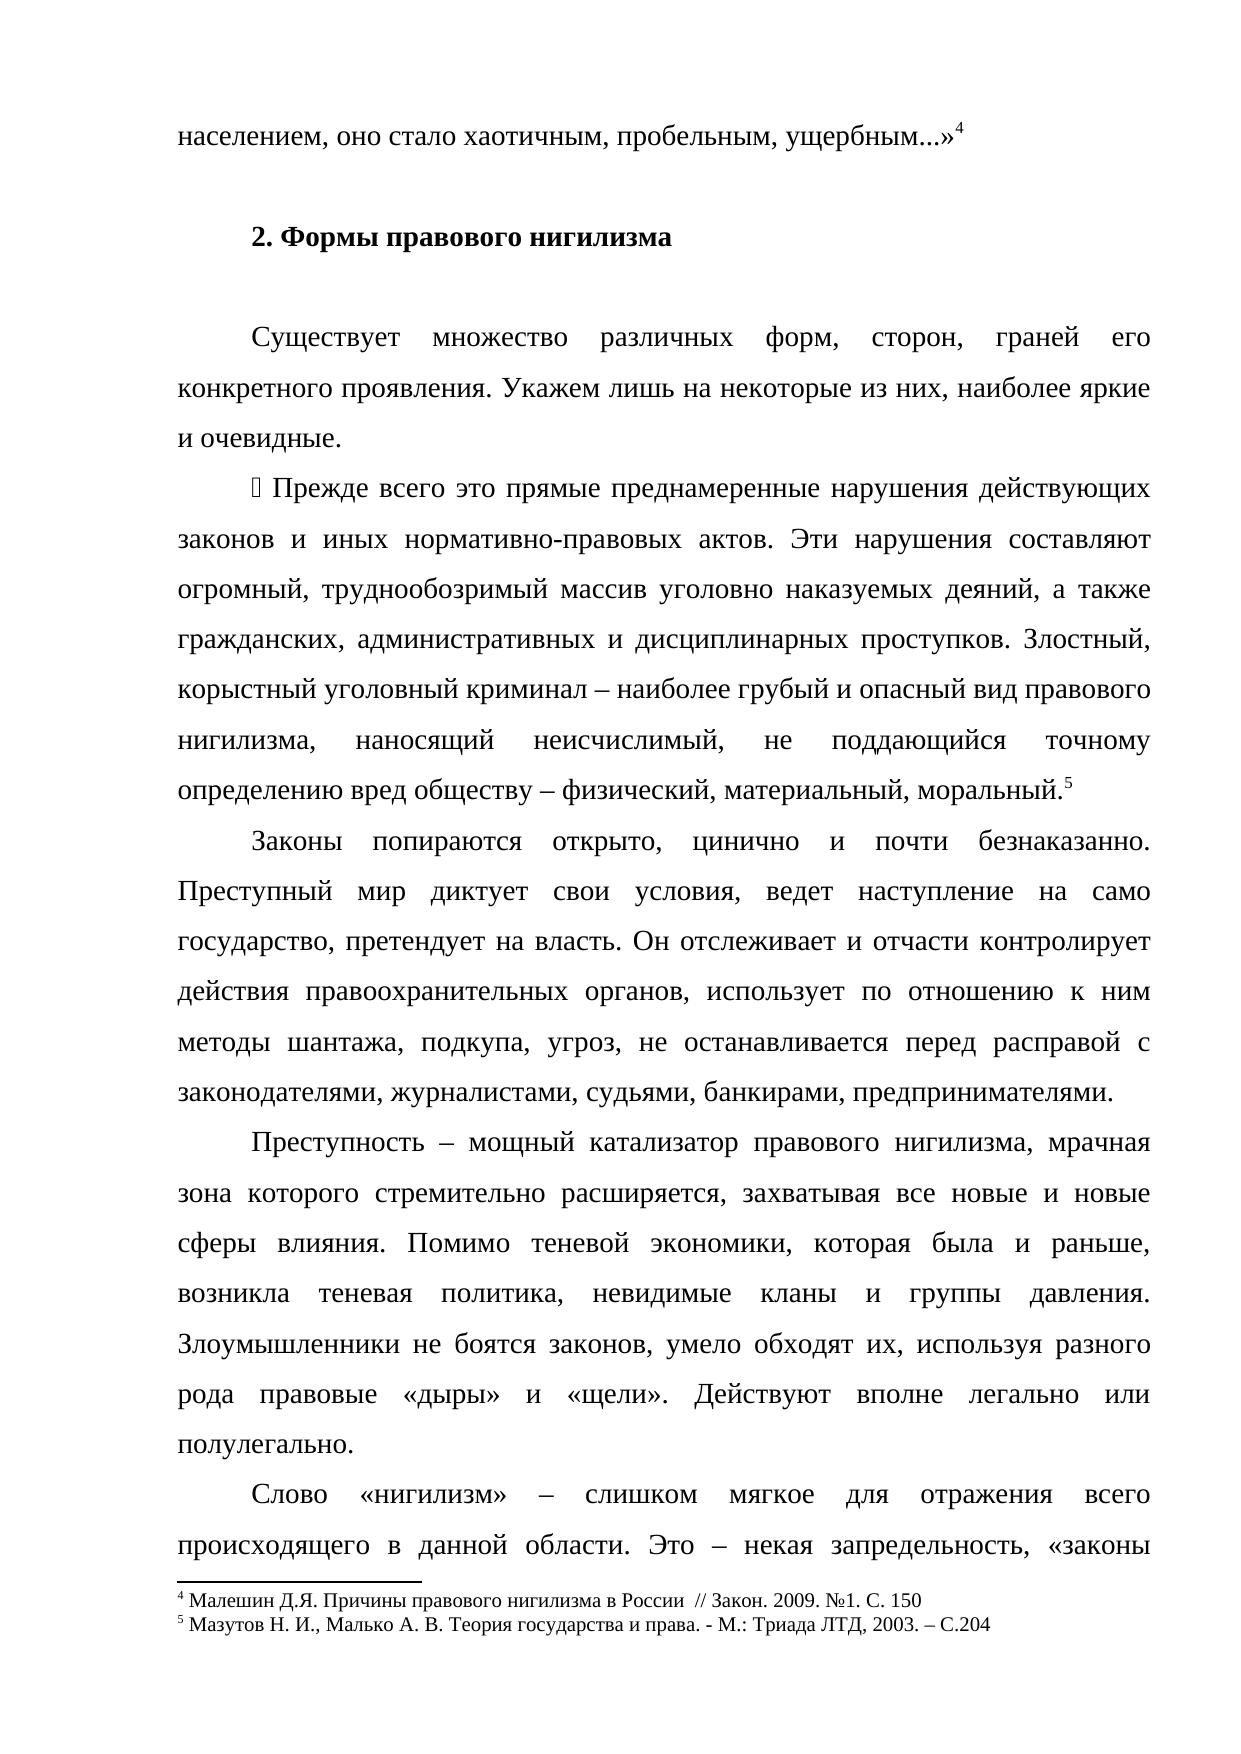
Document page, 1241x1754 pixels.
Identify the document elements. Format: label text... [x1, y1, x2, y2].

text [177, 118, 1152, 152]
text Прежде всего это прямые преднамеренные нарушения действующих законов и иных нормативно-правовых актов. Эти нарушения составляют огромный, труднообозримый массив уголовно наказуемых деяний, а также гражданских, административных и дисциплинарных проступков. Злостный, корыстный уголовный криминал – наиболее грубый и опасный вид правового нигилизма, наносящий неисчислимый, не поддающийся точному определению вред обществу – физический, материальный, моральный. [177, 470, 1152, 806]
text Законы попираются открыто, цинично и почти безнаказанно. Преступный мир диктует свои условия, ведет наступление на само государство, претендует на власть. Он отслеживает и отчасти контролирует действия правоохранительных органов, использует по отношению к ним методы шантажа, подкупа, угроз, не останавливается перед расправой с законодателями, журналистами, судьями, банкирами, предпринимателями. [177, 823, 1152, 1108]
text Существует множество различных форм, сторон, граней его конкретного проявления. Укажем лишь на некоторые из них, наиболее яркие и очевидные. [177, 319, 1152, 453]
text 2. Формы правового нигилизма [177, 219, 1152, 252]
text Преступность – мощный катализатор правового нигилизма, мрачная зона которого стремительно расширяется, захватывая все новые и новые сферы влияния. Помимо теневой экономики, которая была и раньше, возникла теневая политика, невидимые кланы и группы давления. Злоумышленники не боятся законов, умело обходят их, используя разного рода правовые «дыры» и «щели». Действуют вполне легально или полулегально. [177, 1124, 1152, 1460]
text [177, 1477, 1152, 1561]
